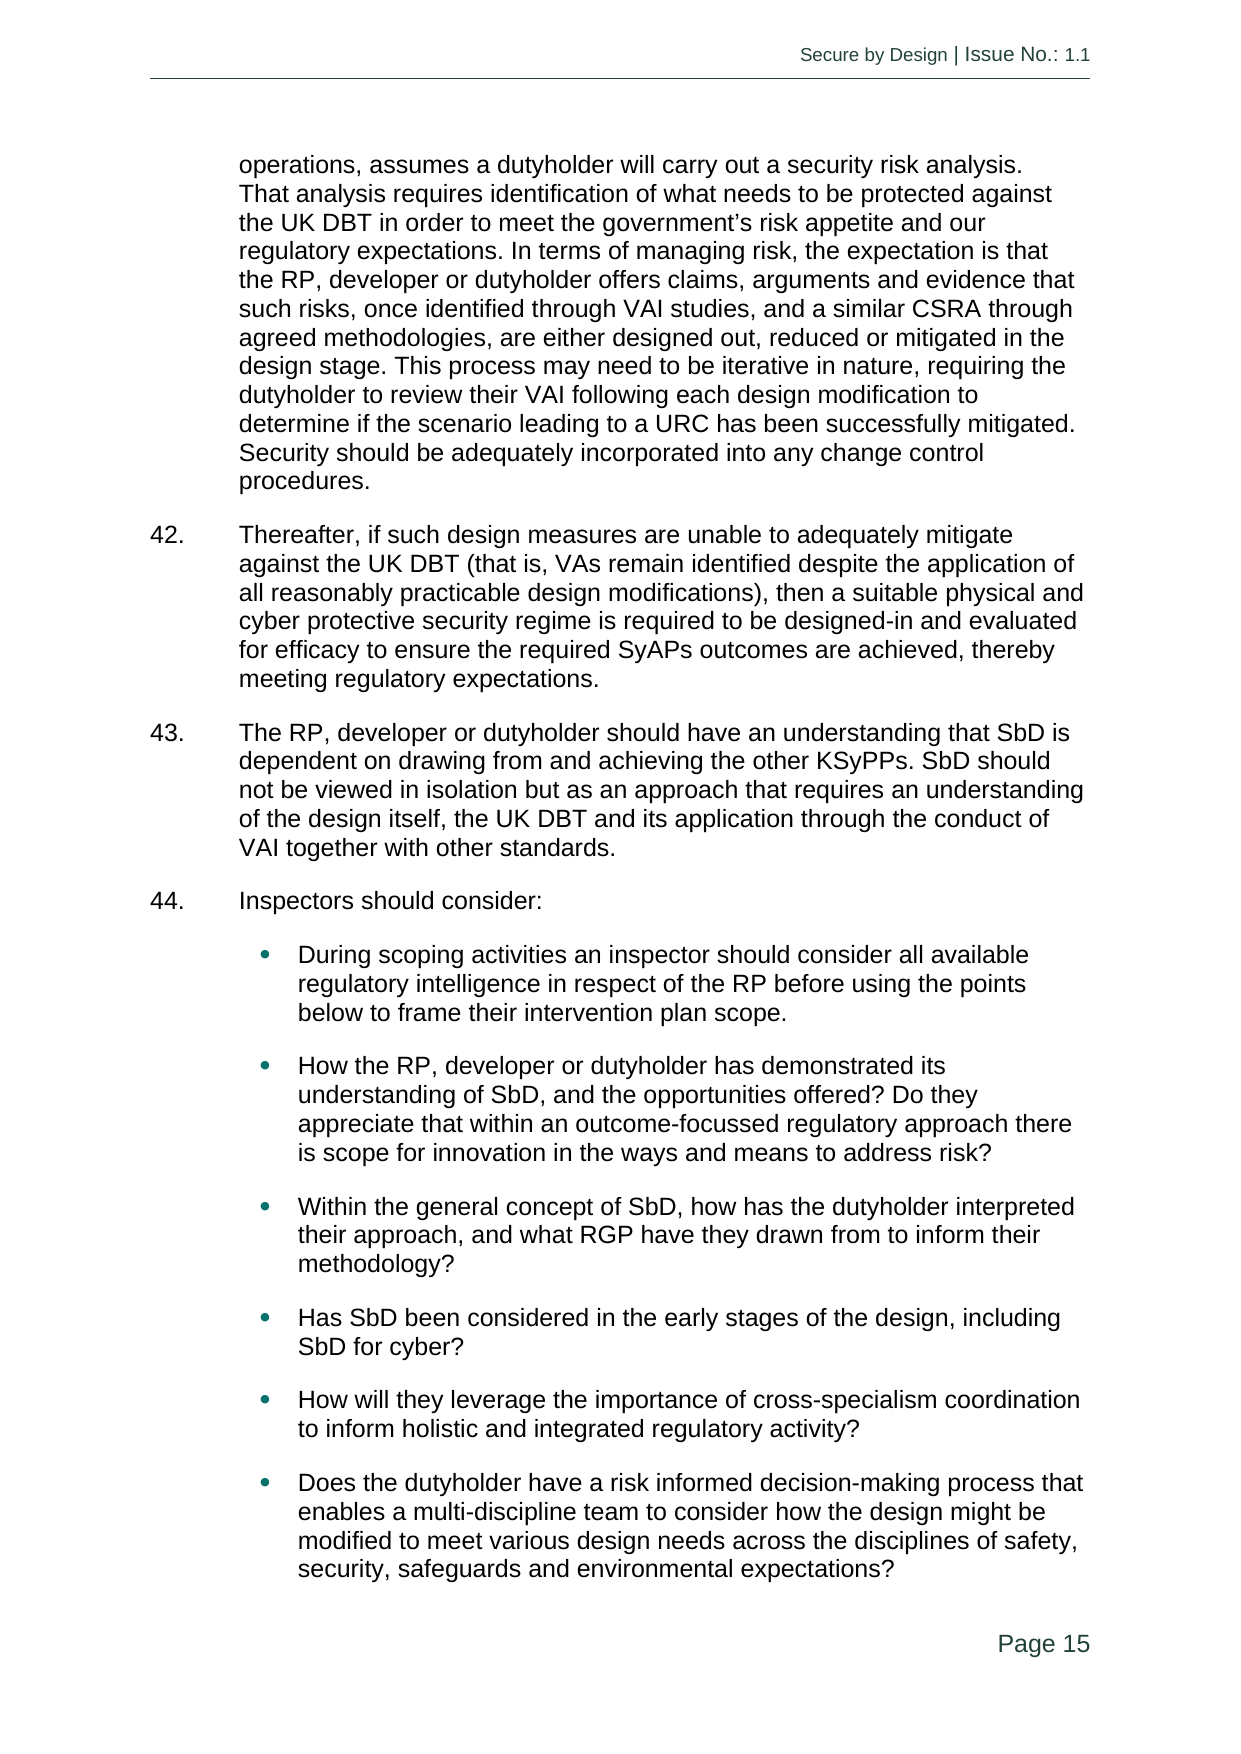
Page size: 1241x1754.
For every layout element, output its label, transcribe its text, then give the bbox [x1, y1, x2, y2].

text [150, 150, 1090, 495]
list How the RP, developer or dutyholder has demonstrated its understanding of SbD, and the opportunities offered? Do they appreciate that within an outcome-focussed regulatory approach there is scope for innovation in the ways and means to address risk? [261, 1051, 1090, 1166]
text Thereafter, if such design measures are unable to adequately mitigate against the UK DBT (that is, VAs remain identified despite the application of all reasonably practicable design modifications), then a suitable physical and cyber protective security regime is required to be designed-in and evaluated for efficacy to ensure the required SyAPs outcomes are achieved, thereby meeting regulatory expectations. [150, 520, 1090, 692]
list During scoping activities an inspector should consider all available regulatory intelligence in respect of the RP before using the points below to frame their intervention plan scope. [261, 940, 1090, 1026]
list How will they leverage the importance of cross-specialism coordination to inform holistic and integrated regulatory activity? [261, 1385, 1090, 1443]
list Does the dutyholder have a risk informed decision-making process that enables a multi-discipline team to consider how the design might be modified to meet various design needs across the disciplines of safety, security, safeguards and environmental expectations? [261, 1468, 1090, 1583]
text Inspectors should consider: [150, 886, 1090, 915]
list Within the general concept of SbD, how has the dutyholder interpreted their approach, and what RGP have they drawn from to inform their methodology? [261, 1191, 1090, 1278]
list Has SbD been considered in the early stages of the design, including SbD for cyber? [261, 1303, 1090, 1360]
text The RP, developer or dutyholder should have an understanding that SbD is dependent on drawing from and achieving the other KSyPPs. SbD should not be viewed in isolation but as an approach that requires an understanding of the design itself, the UK DBT and its application through the conduct of VAI together with other standards. [150, 717, 1090, 861]
